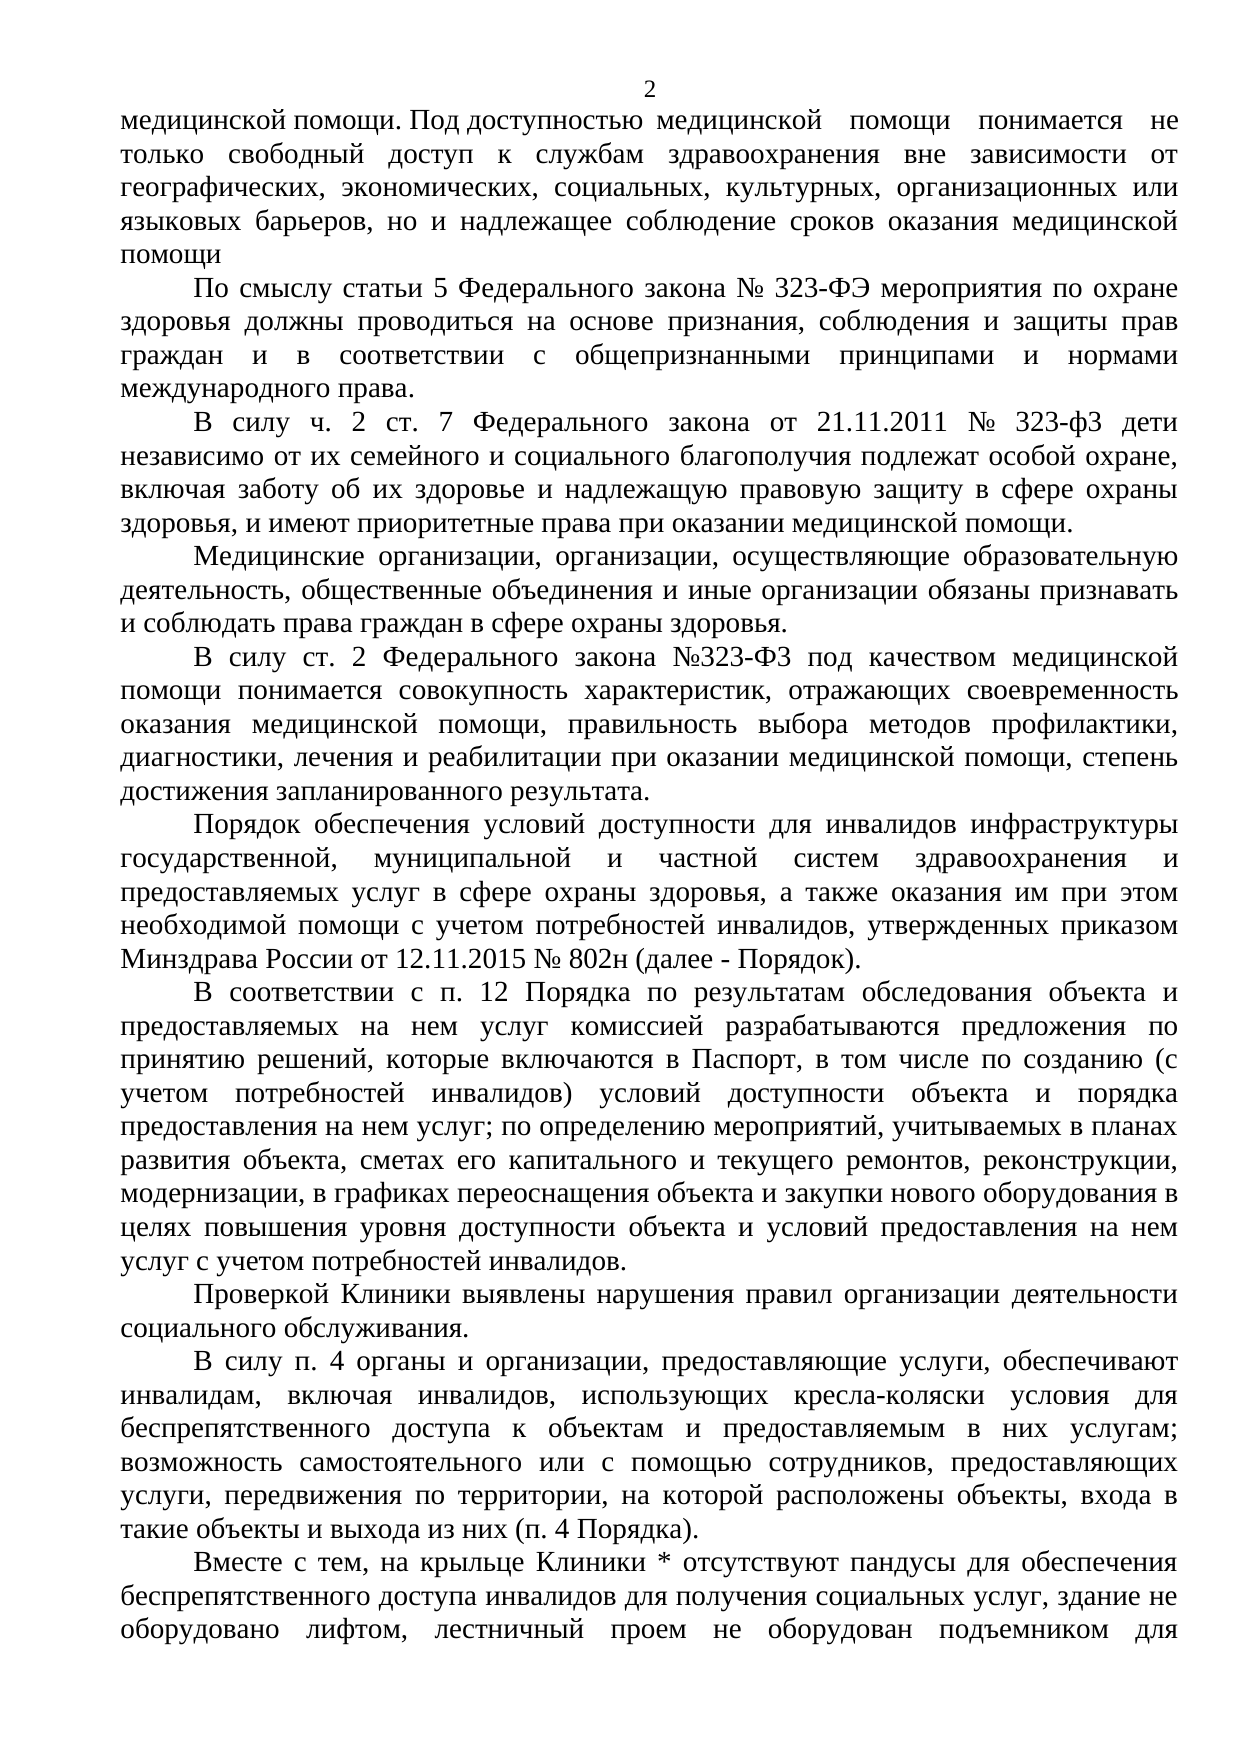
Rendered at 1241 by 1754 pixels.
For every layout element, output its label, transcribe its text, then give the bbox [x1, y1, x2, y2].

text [120, 102, 1179, 270]
text В соответствии с п. 12 Порядка по результатам обследования объекта и предоставляемых на нем услуг комиссией разрабатываются предложения по принятию решений, которые включаются в Паспорт, в том числе по созданию (с учетом потребностей инвалидов) условий доступности объекта и порядка предоставления на нем услуг; по определению мероприятий, учитываемых в планах развития объекта, сметах его капитального и текущего ремонтов, реконструкции, модернизации, в графиках переоснащения объекта и закупки нового оборудования в целях повышения уровня доступности объекта и условий предоставления на нем услуг с учетом потребностей инвалидов. [120, 974, 1179, 1276]
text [120, 1544, 1179, 1645]
text В силу ст. 2 Федерального закона №323-Ф3 под качеством медицинской помощи понимается совокупность характеристик, отражающих своевременность оказания медицинской помощи, правильность выбора методов профилактики, диагностики, лечения и реабилитации при оказании медицинской помощи, степень достижения запланированного результата. [120, 639, 1179, 807]
text В силу ч. 2 ст. 7 Федерального закона от 21.11.2011 № 323-ф3 дети независимо от их семейного и социального благополучия подлежат особой охране, включая заботу об их здоровье и надлежащую правовую защиту в сфере охраны здоровья, и имеют приоритетные права при оказании медицинской помощи. [120, 404, 1179, 538]
text Порядок обеспечения условий доступности для инвалидов инфраструктуры государственной, муниципальной и частной систем здравоохранения и предоставляемых услуг в сфере охраны здоровья, а также оказания им при этом необходимой помощи с учетом потребностей инвалидов, утвержденных приказом Минздрава России от 12.11.2015 № 802н (далее - Порядок). [120, 807, 1179, 974]
text Медицинские организации, организации, осуществляющие образовательную деятельность, общественные объединения и иные организации обязаны признавать и соблюдать права граждан в сфере охраны здоровья. [120, 538, 1179, 639]
text По смыслу статьи 5 Федерального закона № 323-ФЭ мероприятия по охране здоровья должны проводиться на основе признания, соблюдения и защиты прав граждан и в соответствии с общепризнанными принципами и нормами международного права. [120, 270, 1179, 404]
text В силу п. 4 органы и организации, предоставляющие услуги, обеспечивают инвалидам, включая инвалидов, использующих кресла-коляски условия для беспрепятственного доступа к объектам и предоставляемым в них услугам; возможность самостоятельного или с помощью сотрудников, предоставляющих услуги, передвижения по территории, на которой расположены объекты, входа в такие объекты и выхода из них (п. 4 Порядка). [120, 1343, 1179, 1544]
text Проверкой Клиники выявлены нарушения правил организации деятельности социального обслуживания. [120, 1276, 1179, 1343]
